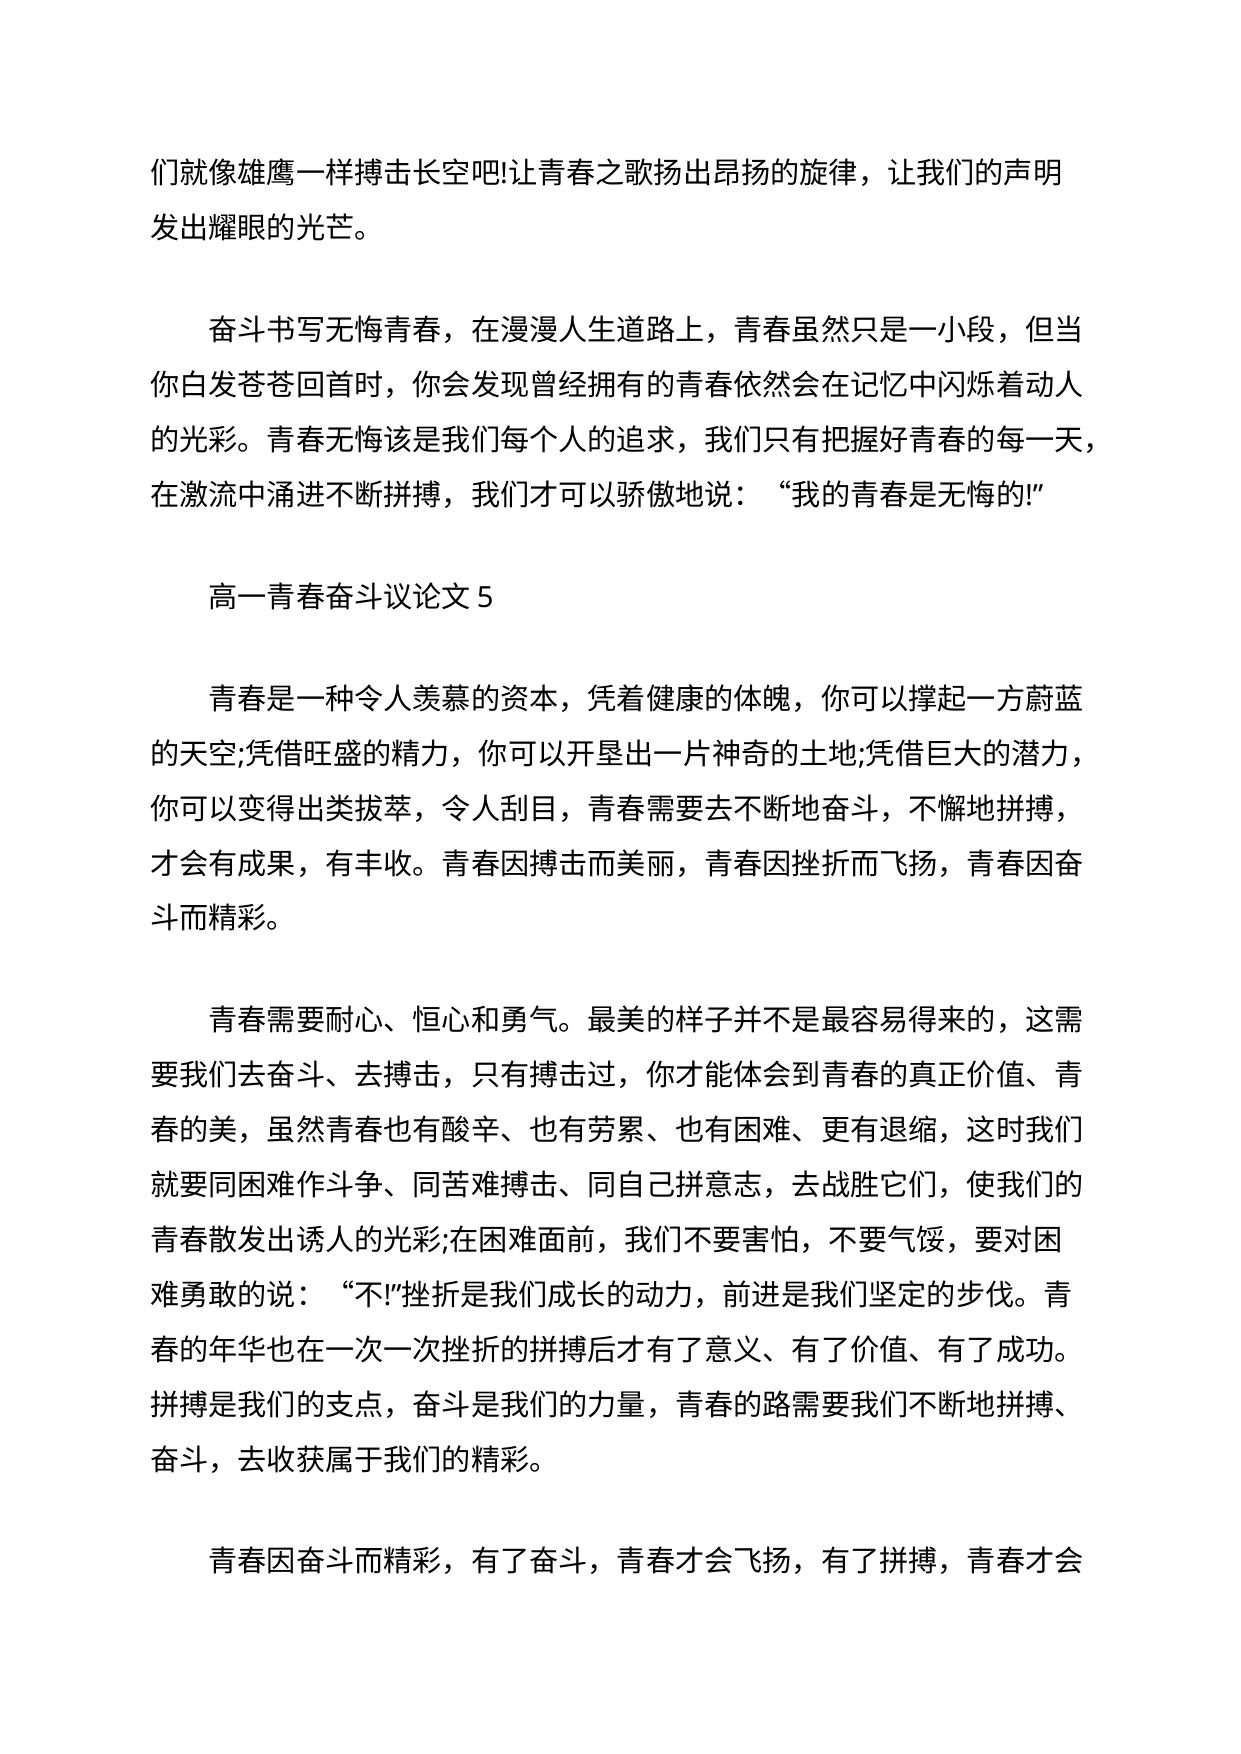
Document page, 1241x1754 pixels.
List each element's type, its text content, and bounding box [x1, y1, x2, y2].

text 奋斗书写无悔青春，在漫漫人生道路上，青春虽然只是一小段，但当你白发苍苍回首时，你会发现曾经拥有的青春依然会在记忆中闪烁着动人的光彩。青春无悔该是我们每个人的追求，我们只有把握好青春的每一天，在激流中涌进不断拼搏，我们才可以骄傲地说：“我的青春是无悔的!” [150, 307, 1090, 514]
text 高一青春奋斗议论文5 [150, 573, 1090, 616]
text 青春是一种令人羡慕的资本，凭着健康的体魄，你可以撑起一方蔚蓝的天空;凭借旺盛的精力，你可以开垦出一片神奇的土地;凭借巨大的潜力，你可以变得出类拔萃，令人刮目，青春需要去不断地奋斗，不懈地拼搏，才会有成果，有丰收。青春因搏击而美丽，青春因挫折而飞扬，青春因奋斗而精彩。 [150, 675, 1090, 937]
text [150, 150, 1090, 247]
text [150, 1538, 1090, 1580]
text 青春需要耐心、恒心和勇气。最美的样子并不是最容易得来的，这需要我们去奋斗、去搏击，只有搏击过，你才能体会到青春的真正价值、青春的美，虽然青春也有酸辛、也有劳累、也有困难、更有退缩，这时我们就要同困难作斗争、同苦难搏击、同自己拼意志，去战胜它们，使我们的青春散发出诱人的光彩;在困难面前，我们不要害怕，不要气馁，要对困难勇敢的说：“不!”挫折是我们成长的动力，前进是我们坚定的步伐。青春的年华也在一次一次挫折的拼搏后才有了意义、有了价值、有了成功。拼搏是我们的支点，奋斗是我们的力量，青春的路需要我们不断地拼搏、奋斗，去收获属于我们的精彩。 [150, 997, 1090, 1478]
